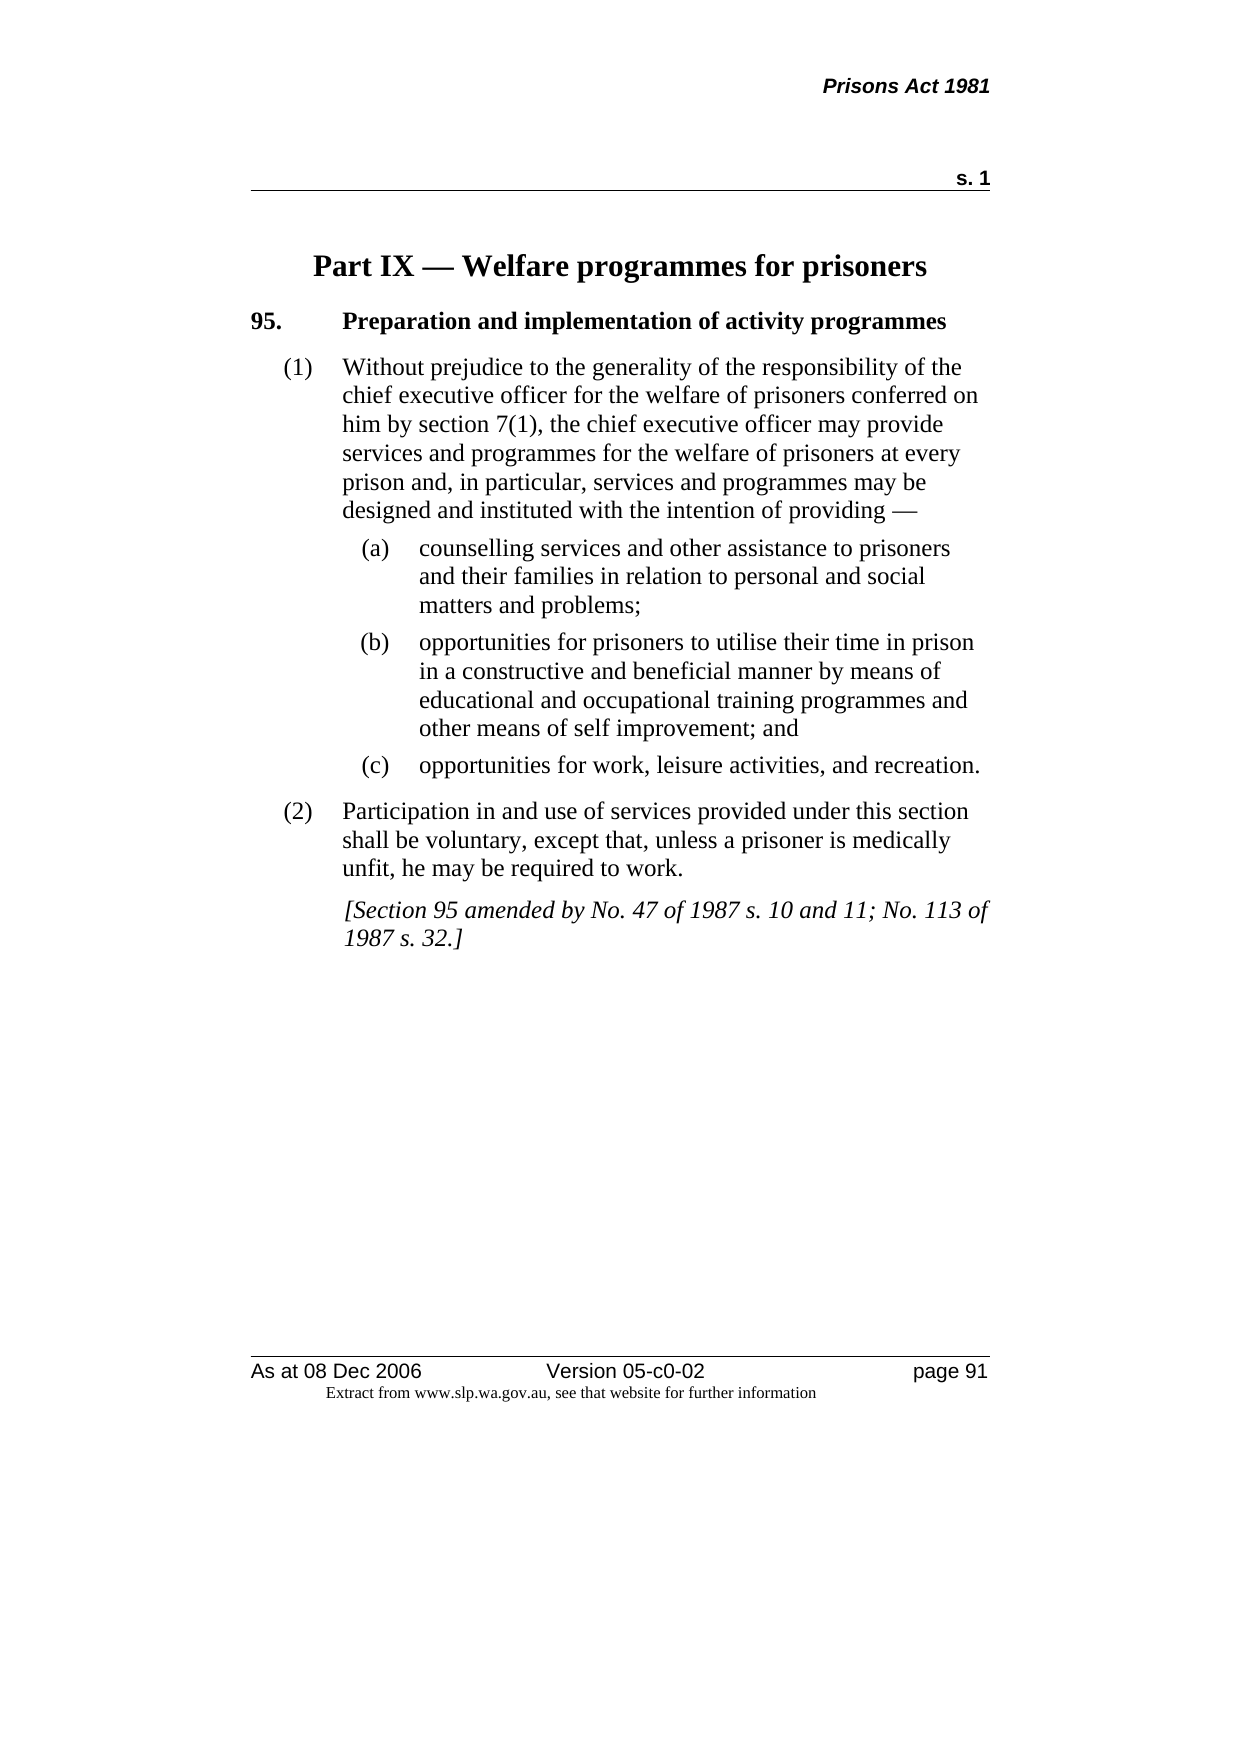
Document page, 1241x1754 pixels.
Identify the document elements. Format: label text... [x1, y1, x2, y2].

text (1) Without prejudice to the generality of the responsibility of the chief executive officer for the welfare of prisoners conferred on him by section 7(1), the chief executive officer may provide services and programmes for the welfare of prisoners at every prison and, in particular, services and programmes may be designed and instituted with the intention of providing — [251, 352, 990, 524]
text (a) counselling services and other assistance to prisoners and their families in relation to personal and social matters and problems; [251, 533, 990, 619]
text (2) Participation in and use of services provided under this section shall be voluntary, except that, unless a prisoner is medically unfit, he may be required to work. [251, 796, 990, 882]
text [Section 95 amended by No. 47 of 1987 s. 10 and 11; No. 113 of 1987 s. 32.] [251, 895, 990, 952]
text (b) opportunities for prisoners to utilise their time in prison in a constructive and beneficial manner by means of educational and occupational training programmes and other means of self improvement; and [251, 627, 990, 742]
subtitle Part IX — Welfare programmes for prisoners [251, 247, 990, 283]
text (c) opportunities for work, leisure activities, and recreation. [251, 751, 990, 779]
subtitle 95. Preparation and implementation of activity programmes [251, 306, 990, 335]
